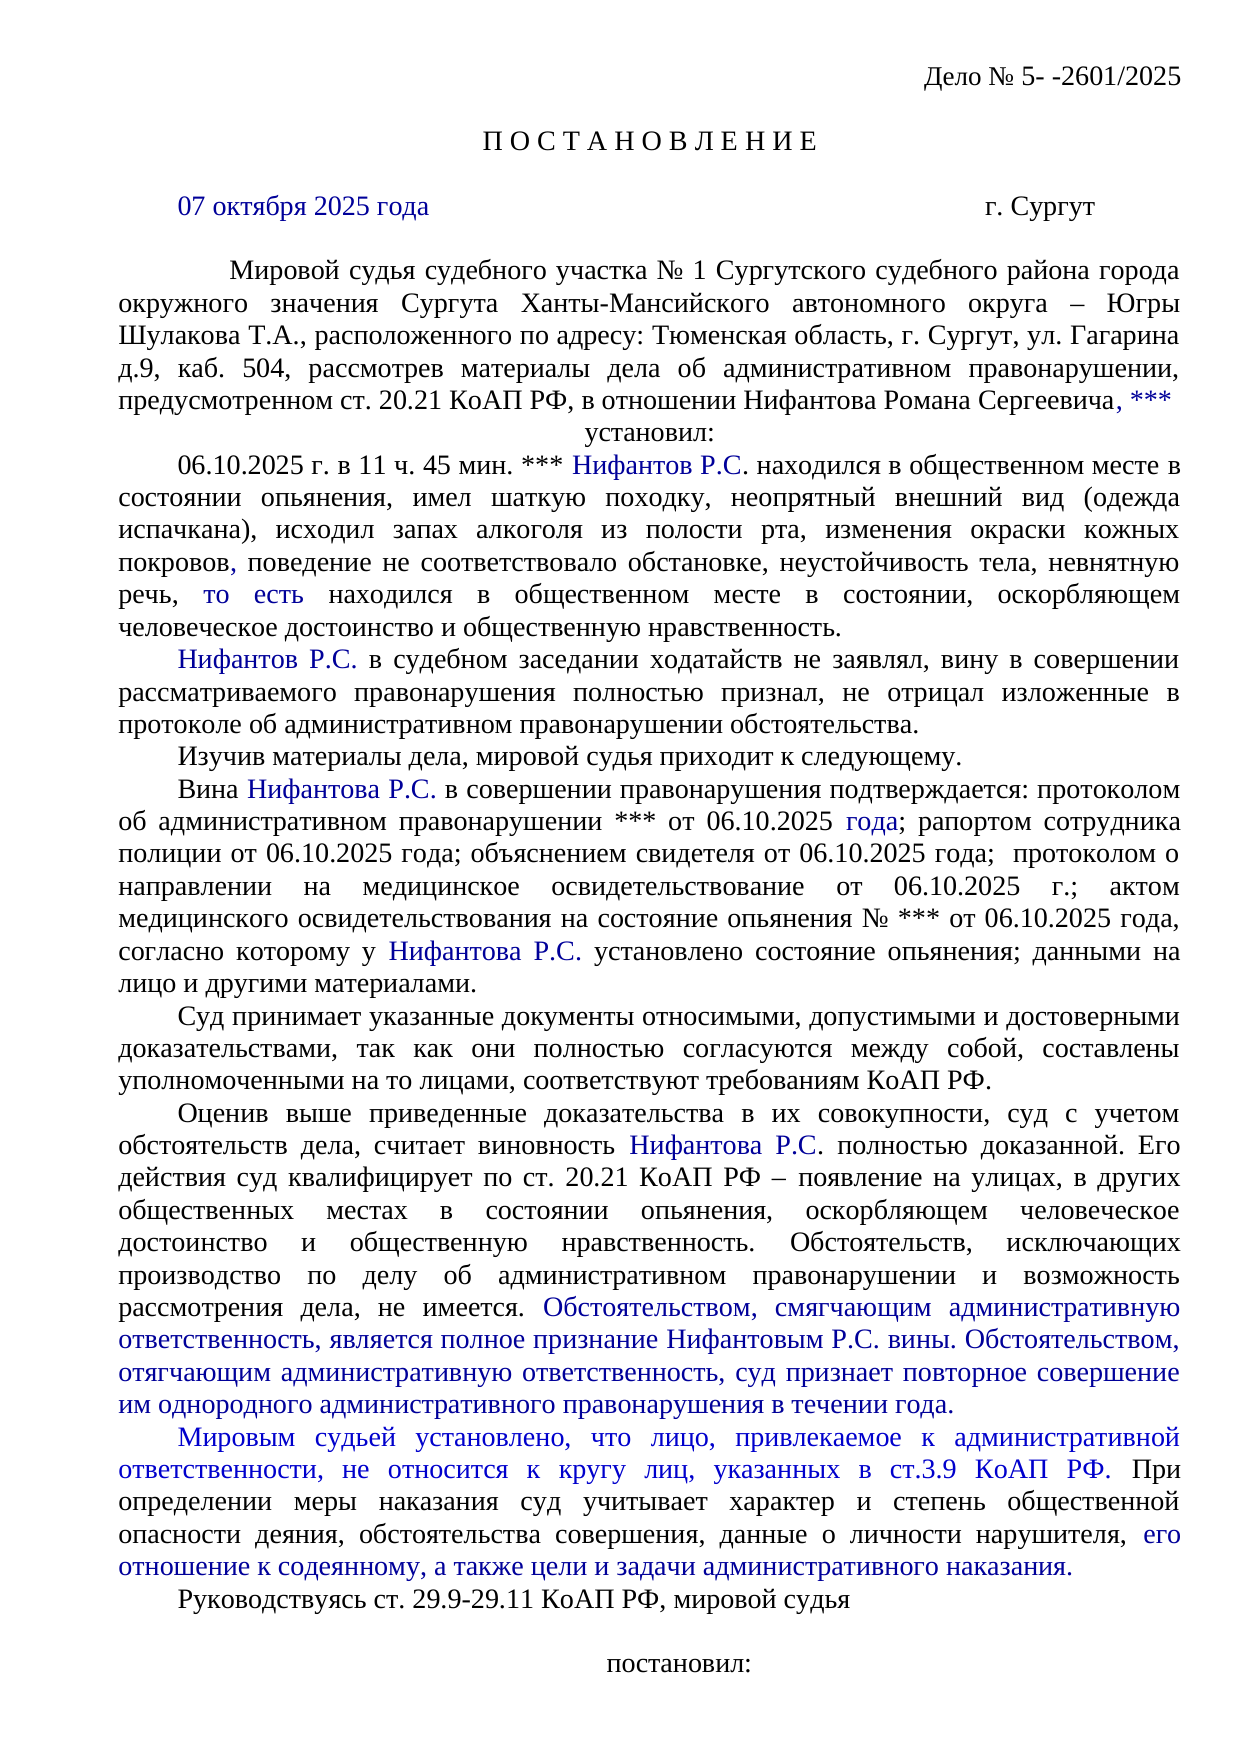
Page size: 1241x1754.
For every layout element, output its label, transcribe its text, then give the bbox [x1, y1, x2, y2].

text постановил: [118, 1646, 1181, 1679]
text Суд принимает указанные документы относимыми, допустимыми и достоверными доказательствами, так как они полностью согласуются между собой, составлены уполномоченными на то лицами, соответствуют требованиям КоАП РФ. [118, 998, 1181, 1096]
title Дело № 5- -2601/2025 [118, 59, 1181, 91]
text Мировым судьей установлено, что лицо, привлекаемое к административной ответственности, не относится к кругу лиц, указанных в ст.3.9 КоАП РФ. При определении меры наказания суд учитывает характер и степень общественной опасности деяния, обстоятельства совершения, данные о личности нарушителя, его отношение к содеянному, а также цели и задачи административного наказания. [118, 1420, 1181, 1582]
text Руководствуясь ст. 29.9-29.11 КоАП РФ, мировой судья [118, 1582, 1181, 1614]
text Изучив материалы дела, мировой судья приходит к следующему. [118, 739, 1181, 772]
text 06.10.2025 г. в 11 ч. 45 мин. *** Нифантов Р.С. находился в общественном месте в состоянии опьянения, имел шаткую походку, неопрятный внешний вид (одежда испачкана), исходил запах алкоголя из полости рта, изменения окраски кожных покровов, поведение не соответствовало обстановке, неустойчивость тела, невнятную речь, то есть находился в общественном месте в состоянии, оскорбляющем человеческое достоинство и общественную нравственность. [118, 448, 1181, 642]
text установил: [118, 415, 1181, 448]
title П О С Т А Н О В Л Е Н И Е [118, 124, 1181, 156]
text Нифантов Р.С. в судебном заседании ходатайств не заявлял, вину в совершении рассматриваемого правонарушения полностью признал, не отрицал изложенные в протоколе об административном правонарушении обстоятельства. [118, 642, 1181, 739]
text Мировой судья судебного участка № 1 Сургутского судебного района города окружного значения Сургута Ханты-Мансийского автономного округа – Югры Шулакова Т.А., расположенного по адресу: Тюменская область, г. Сургут, ул. Гагарина д.9, каб. 504, рассмотрев материалы дела об административном правонарушении, предусмотренном ст. 20.21 КоАП РФ, в отношении Нифантова Романа Сергеевича, *** [118, 253, 1181, 415]
text Вина Нифантова Р.С. в совершении правонарушения подтверждается: протоколом об административном правонарушении *** от 06.10.2025 года; рапортом сотрудника полиции от 06.10.2025 года; объяснением свидетеля от 06.10.2025 года; протоколом о направлении на медицинское освидетельствование от 06.10.2025 г.; актом медицинского освидетельствования на состояние опьянения № *** от 06.10.2025 года, согласно которому у Нифантова Р.С. установлено состояние опьянения; данными на лицо и другими материалами. [118, 772, 1181, 998]
text 07 октября 2025 года г. Сургут [118, 189, 1181, 221]
text Оценив выше приведенные доказательства в их совокупности, суд с учетом обстоятельств дела, считает виновность Нифантова Р.С. полностью доказанной. Его действия суд квалифицирует по ст. 20.21 КоАП РФ – появление на улицах, в других общественных местах в состоянии опьянения, оскорбляющем человеческое достоинство и общественную нравственность. Обстоятельств, исключающих производство по делу об административном правонарушении и возможность рассмотрения дела, не имеется. Обстоятельством, смягчающим административную ответственность, является полное признание Нифантовым Р.С. вины. Обстоятельством, отягчающим административную ответственность, суд признает повторное совершение им однородного административного правонарушения в течении года. [118, 1096, 1181, 1420]
